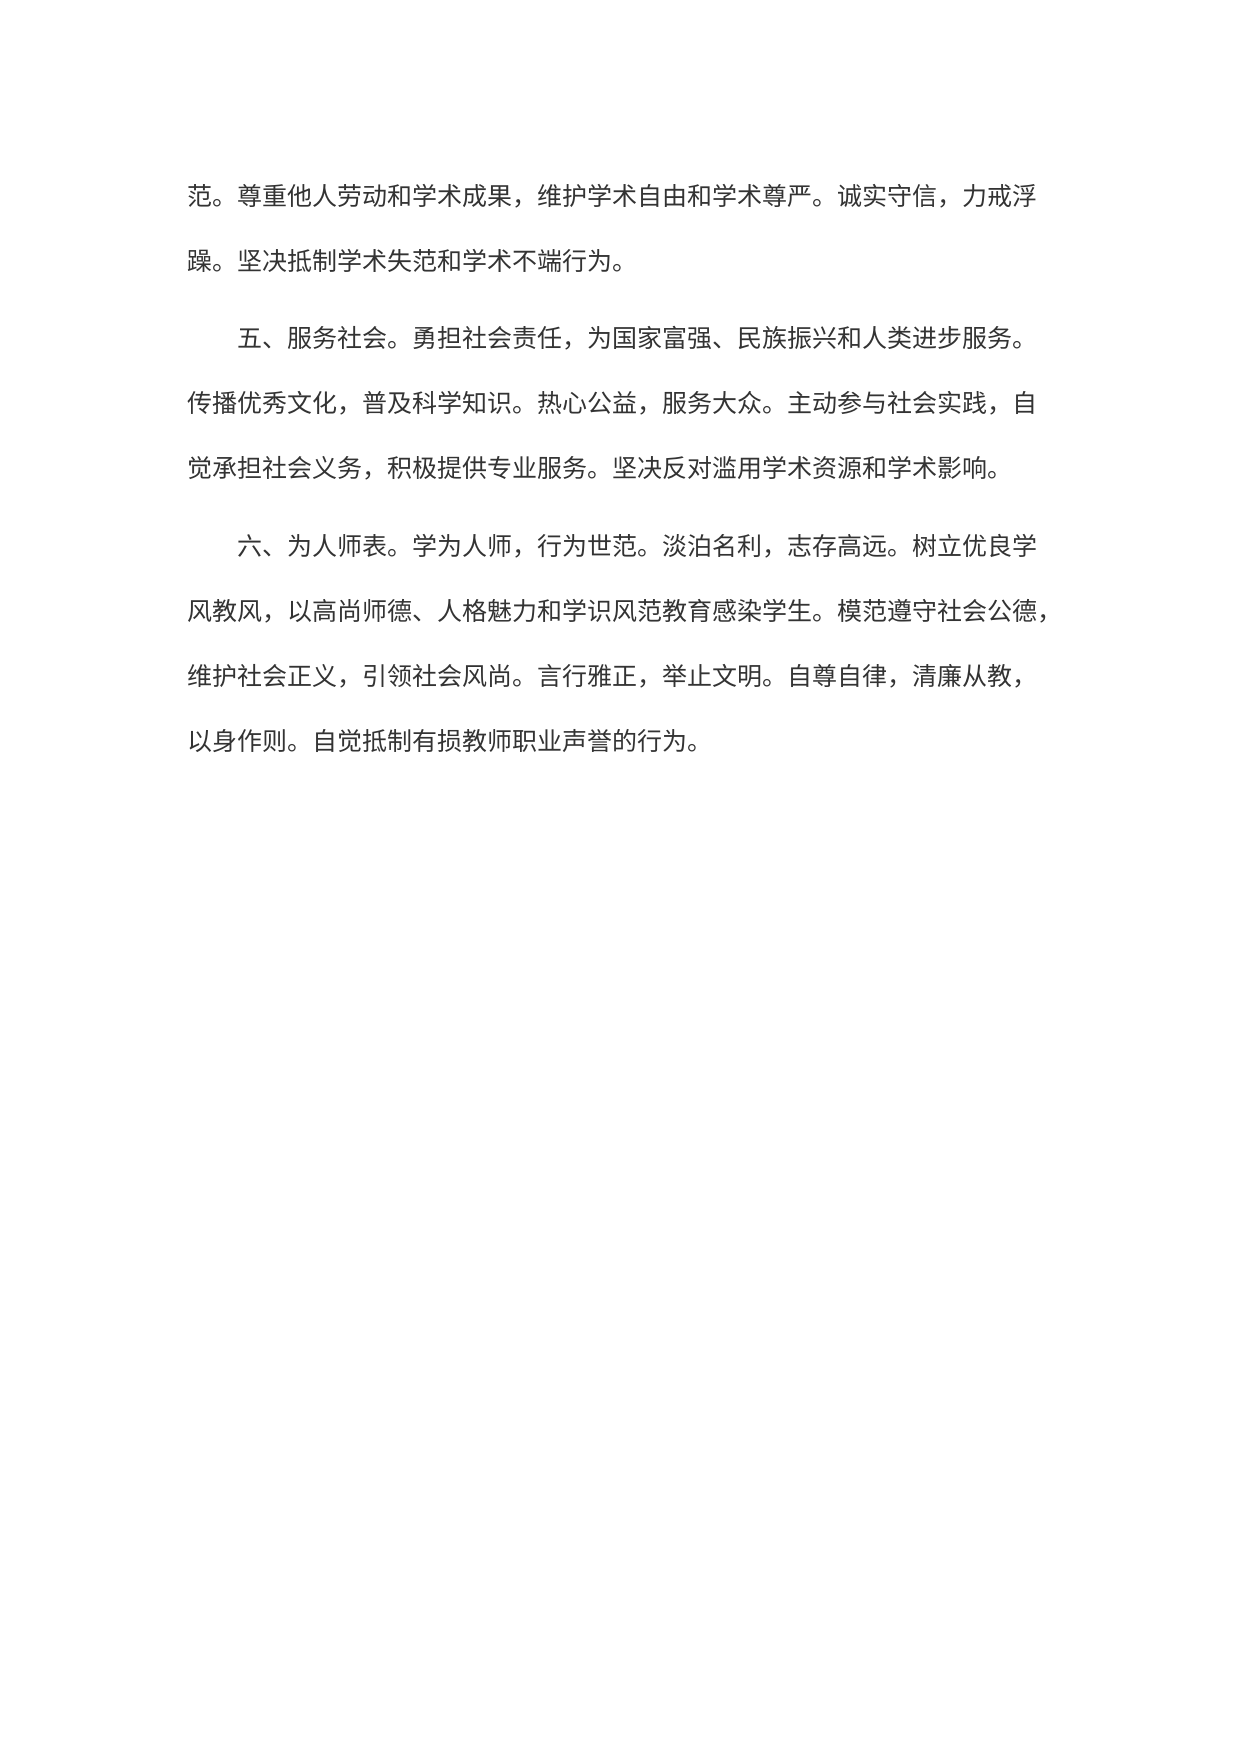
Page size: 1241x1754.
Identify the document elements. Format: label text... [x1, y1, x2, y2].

text 六、为人师表。学为人师，行为世范。淡泊名利，志存高远。树立优良学风教风，以高尚师德、人格魅力和学识风范教育感染学生。模范遵守社会公德，维护社会正义，引领社会风尚。言行雅正，举止文明。自尊自律，清廉从教，以身作则。自觉抵制有损教师职业声誉的行为。 [187, 512, 1053, 772]
text 五、服务社会。勇担社会责任，为国家富强、民族振兴和人类进步服务。传播优秀文化，普及科学知识。热心公益，服务大众。主动参与社会实践，自觉承担社会义务，积极提供专业服务。坚决反对滥用学术资源和学术影响。 [187, 304, 1053, 499]
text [187, 162, 1053, 292]
